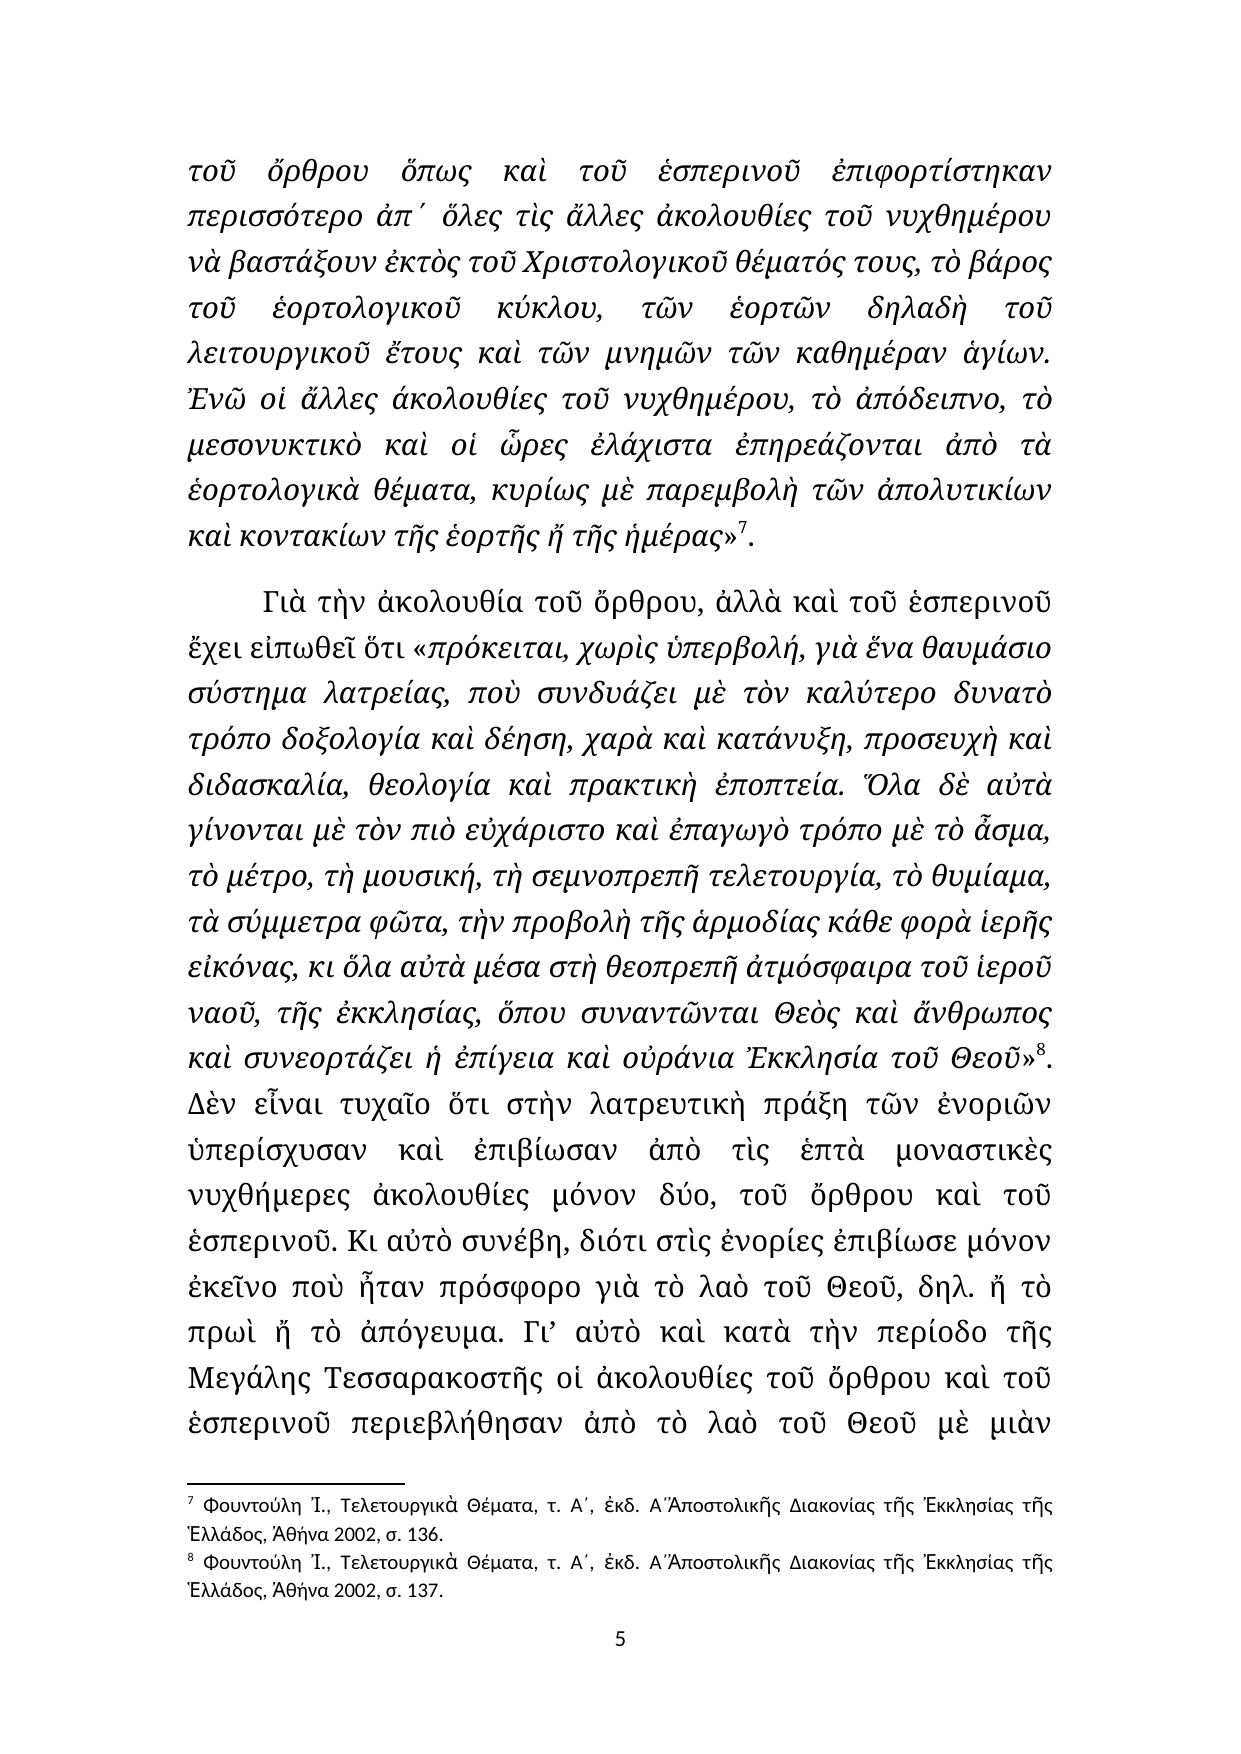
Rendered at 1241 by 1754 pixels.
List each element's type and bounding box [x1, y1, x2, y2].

text [187, 150, 1053, 555]
text [187, 581, 1053, 1442]
